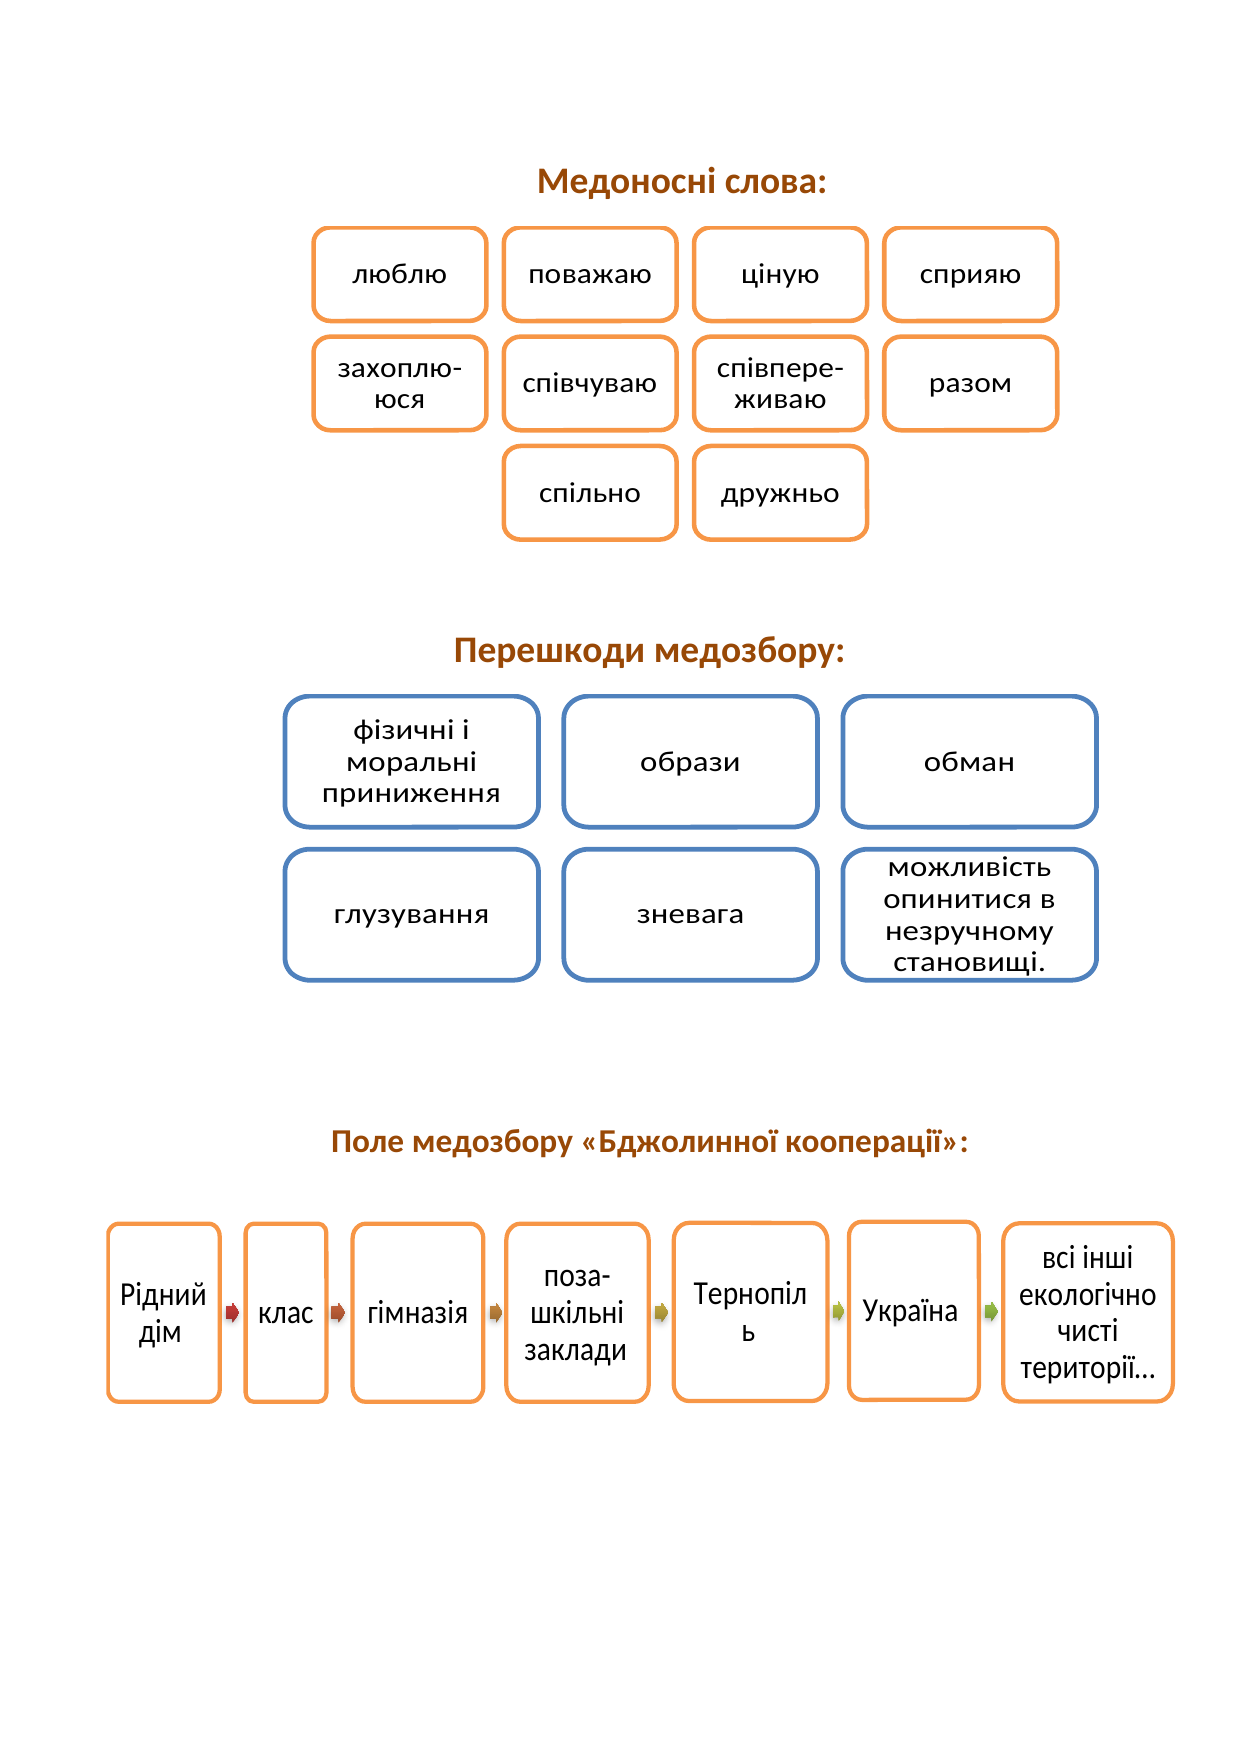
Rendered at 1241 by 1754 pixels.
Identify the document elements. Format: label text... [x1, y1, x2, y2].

text Перешкоди медозбору: [148, 626, 1152, 672]
text Поле медозбору «Бджолинної кооперації»: [148, 1120, 1152, 1161]
text Медоносні слова: [148, 157, 1152, 203]
